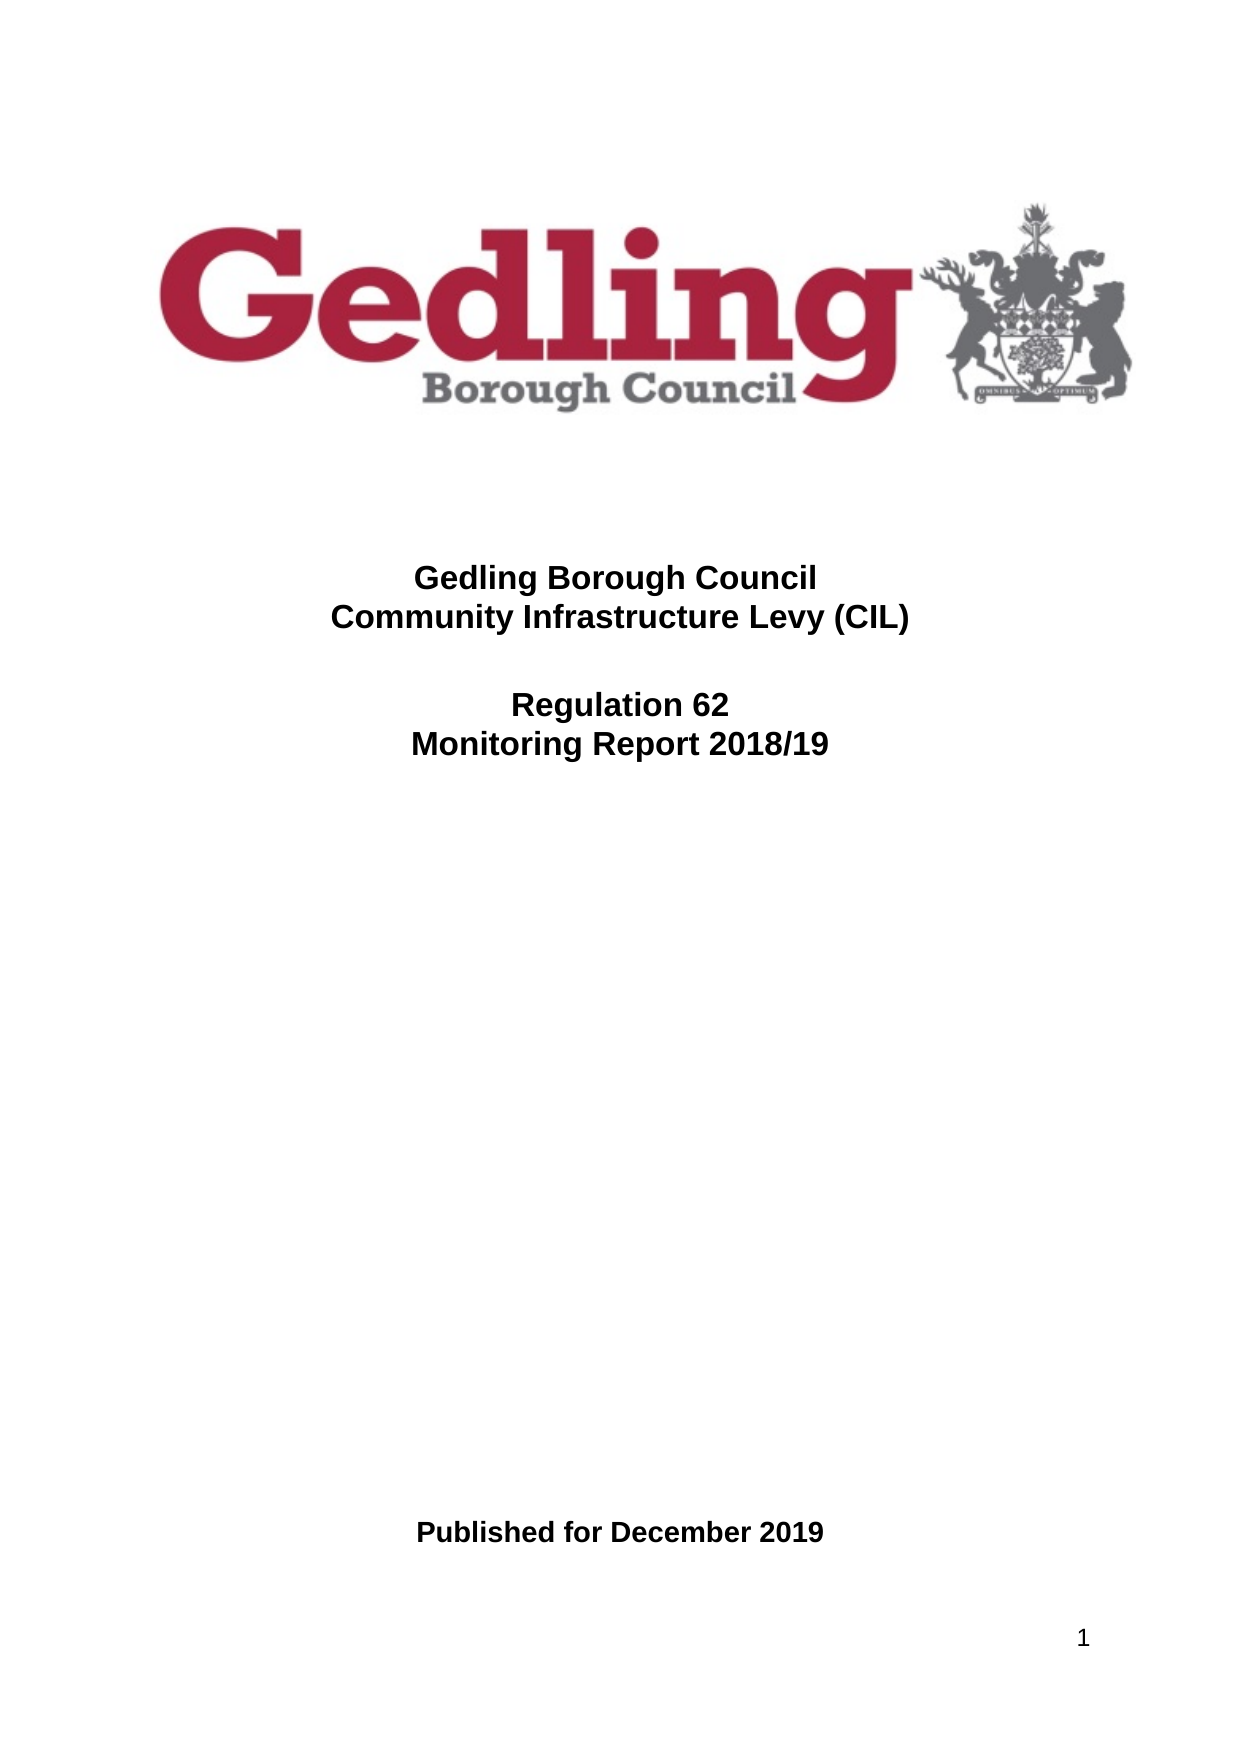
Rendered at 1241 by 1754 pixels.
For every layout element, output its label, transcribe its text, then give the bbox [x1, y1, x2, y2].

subtitle Published for December 2019 [150, 1516, 1090, 1549]
subtitle Gedling Borough Council Community Infrastructure Levy (CIL) [150, 558, 1090, 635]
subtitle Regulation 62 Monitoring Report 2018/19 [150, 685, 1090, 762]
picture [150, 200, 1137, 415]
